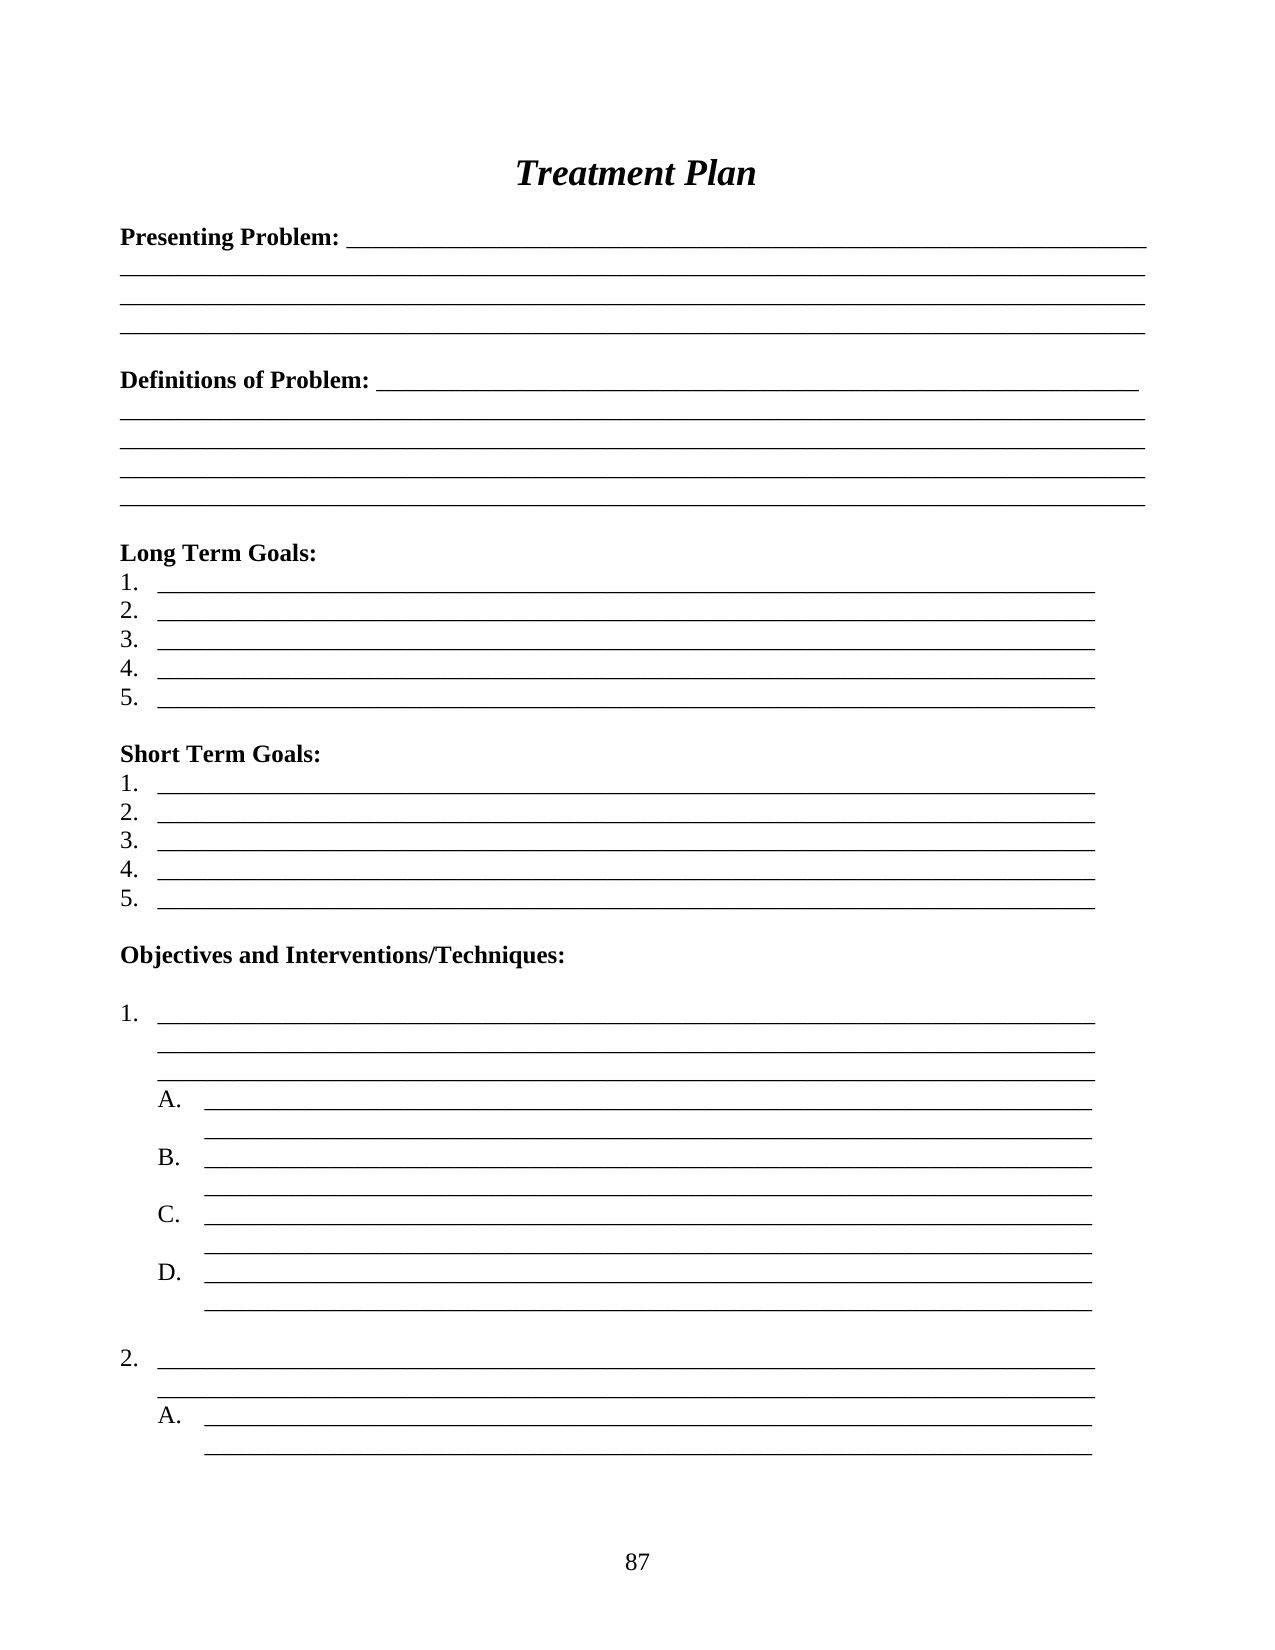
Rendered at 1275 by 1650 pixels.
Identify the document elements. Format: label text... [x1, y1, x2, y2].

list ___________________________________________________________________________ [120, 883, 1155, 912]
list _______________________________________________________________________ _______________________________________________________________________ [157, 1142, 1155, 1199]
list ___________________________________________________________________________ [120, 854, 1155, 883]
list _______________________________________________________________________ _______________________________________________________________________ [157, 1084, 1155, 1142]
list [157, 1401, 1155, 1458]
list _______________________________________________________________________ _______________________________________________________________________ [157, 1199, 1155, 1257]
list _______________________________________________________________________ _______________________________________________________________________ [157, 1257, 1155, 1314]
text Long Term Goals: [120, 538, 1155, 567]
list ___________________________________________________________________________ [120, 653, 1155, 682]
list ___________________________________________________________________________ [120, 797, 1155, 826]
list ___________________________________________________________________________ [120, 567, 1155, 596]
list ___________________________________________________________________________ [120, 596, 1155, 624]
text Treatment Plan [120, 150, 1155, 193]
text Objectives and Interventions/Techniques: [120, 941, 1155, 969]
list ___________________________________________________________________________ ___________________________________________________________________________ ___________________________________________________________________________ [120, 998, 1155, 1084]
list ___________________________________________________________________________ [120, 682, 1155, 711]
text Presenting Problem: ________________________________________________________________ ______________________________________________________________________________________________________________________________________________________________________________________________________________________________________________________ [120, 222, 1155, 337]
list ___________________________________________________________________________ [120, 624, 1155, 653]
text Short Term Goals: [120, 739, 1155, 768]
text Definitions of Problem: _____________________________________________________________ ________________________________________________________________________________________________________________________________________________________________________________________________________________________________________________________________________________________________________________________________________ [120, 366, 1155, 509]
list ___________________________________________________________________________ [120, 826, 1155, 854]
list ___________________________________________________________________________ [120, 768, 1155, 797]
